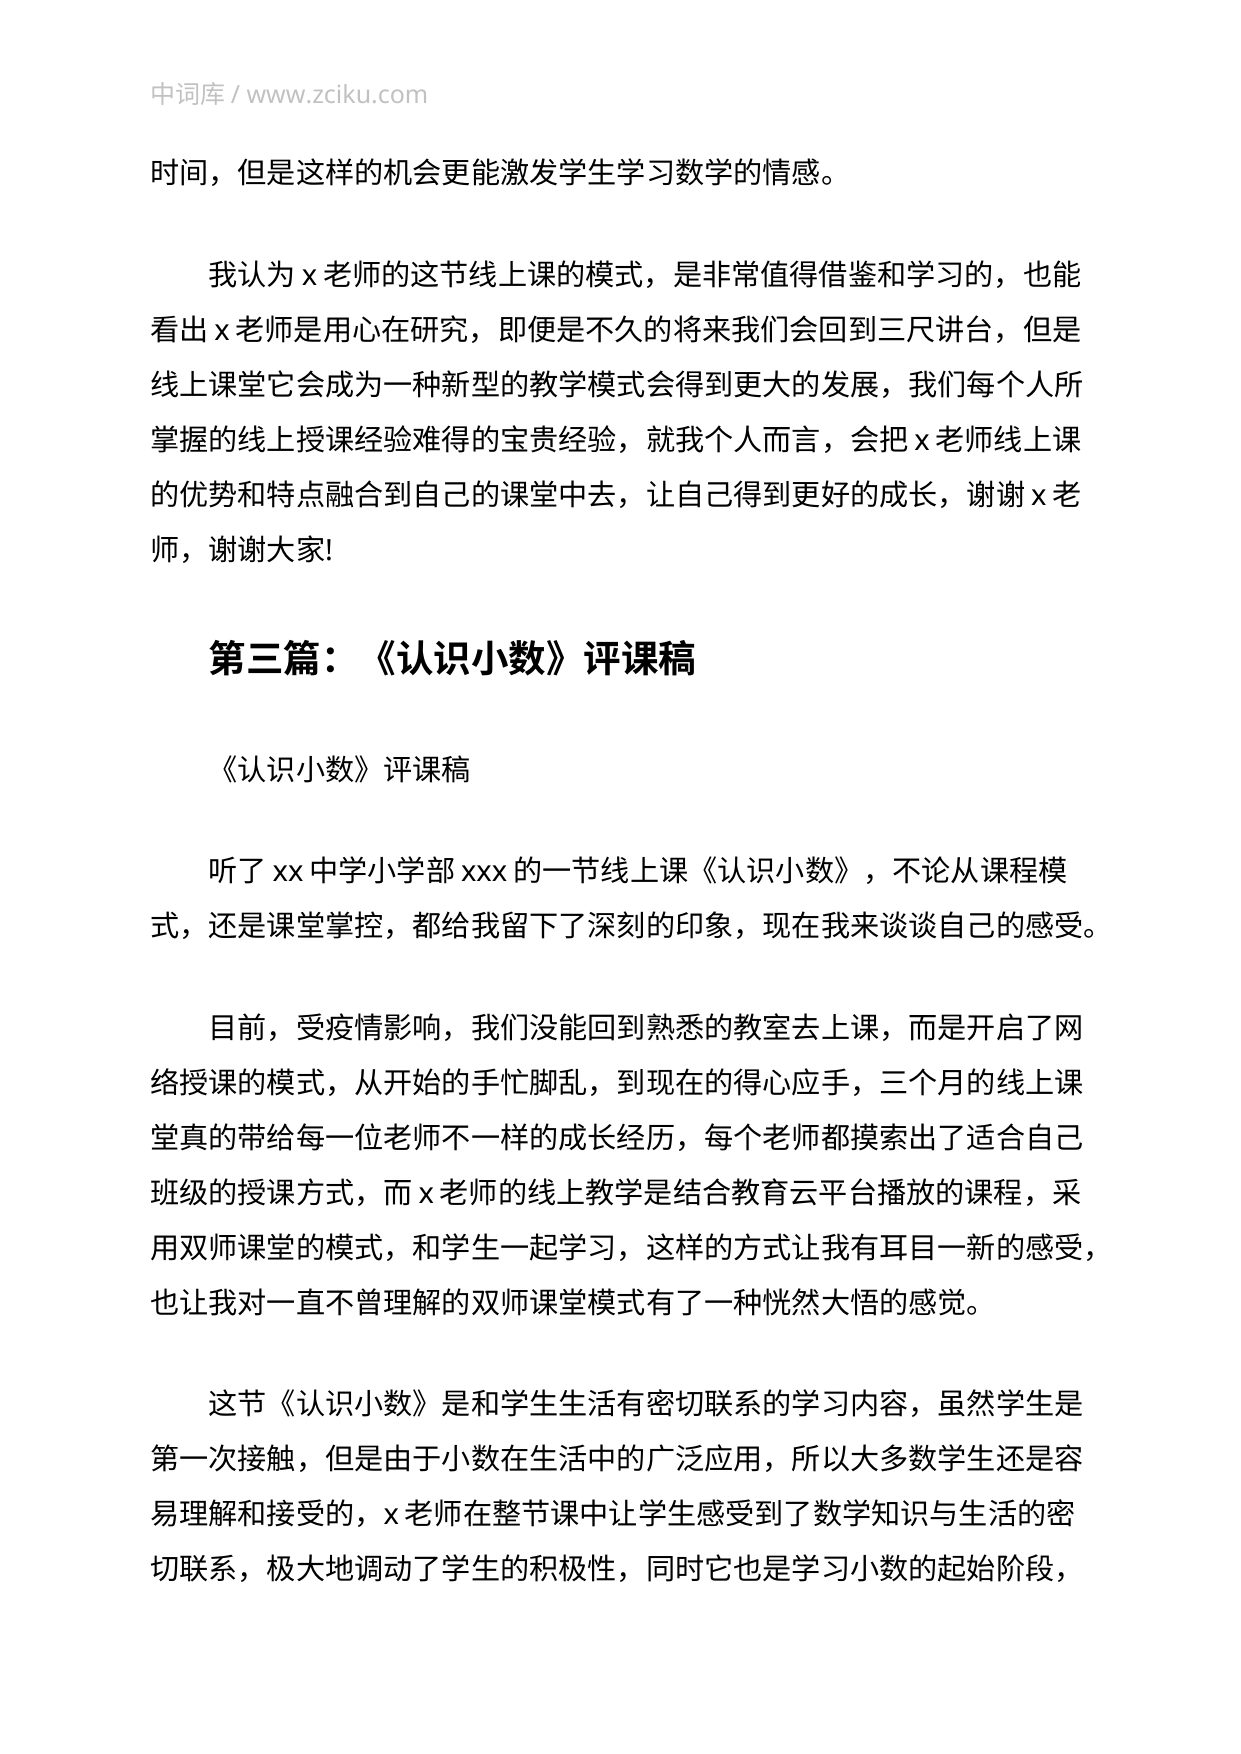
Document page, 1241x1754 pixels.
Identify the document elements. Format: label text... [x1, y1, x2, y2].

text 《认识小数》评课稿 [150, 746, 1090, 788]
text 我认为x老师的这节线上课的模式，是非常值得借鉴和学习的，也能看出x老师是用心在研究，即便是不久的将来我们会回到三尺讲台，但是线上课堂它会成为一种新型的教学模式会得到更大的发展，我们每个人所掌握的线上授课经验难得的宝贵经验，就我个人而言，会把x老师线上课的优势和特点融合到自己的课堂中去，让自己得到更好的成长，谢谢x老师，谢谢大家! [150, 252, 1090, 569]
text 听了xx中学小学部xxx的一节线上课《认识小数》，不论从课程模式，还是课堂掌控，都给我留下了深刻的印象，现在我来谈谈自己的感受。 [150, 848, 1090, 945]
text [150, 1381, 1090, 1588]
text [150, 150, 1090, 192]
text 目前，受疫情影响，我们没能回到熟悉的教室去上课，而是开启了网络授课的模式，从开始的手忙脚乱，到现在的得心应手，三个月的线上课堂真的带给每一位老师不一样的成长经历，每个老师都摸索出了适合自己班级的授课方式，而x老师的线上教学是结合教育云平台播放的课程，采用双师课堂的模式，和学生一起学习，这样的方式让我有耳目一新的感受，也让我对一直不曾理解的双师课堂模式有了一种恍然大悟的感觉。 [150, 1004, 1090, 1321]
text 第三篇：《认识小数》评课稿 [150, 629, 1090, 683]
